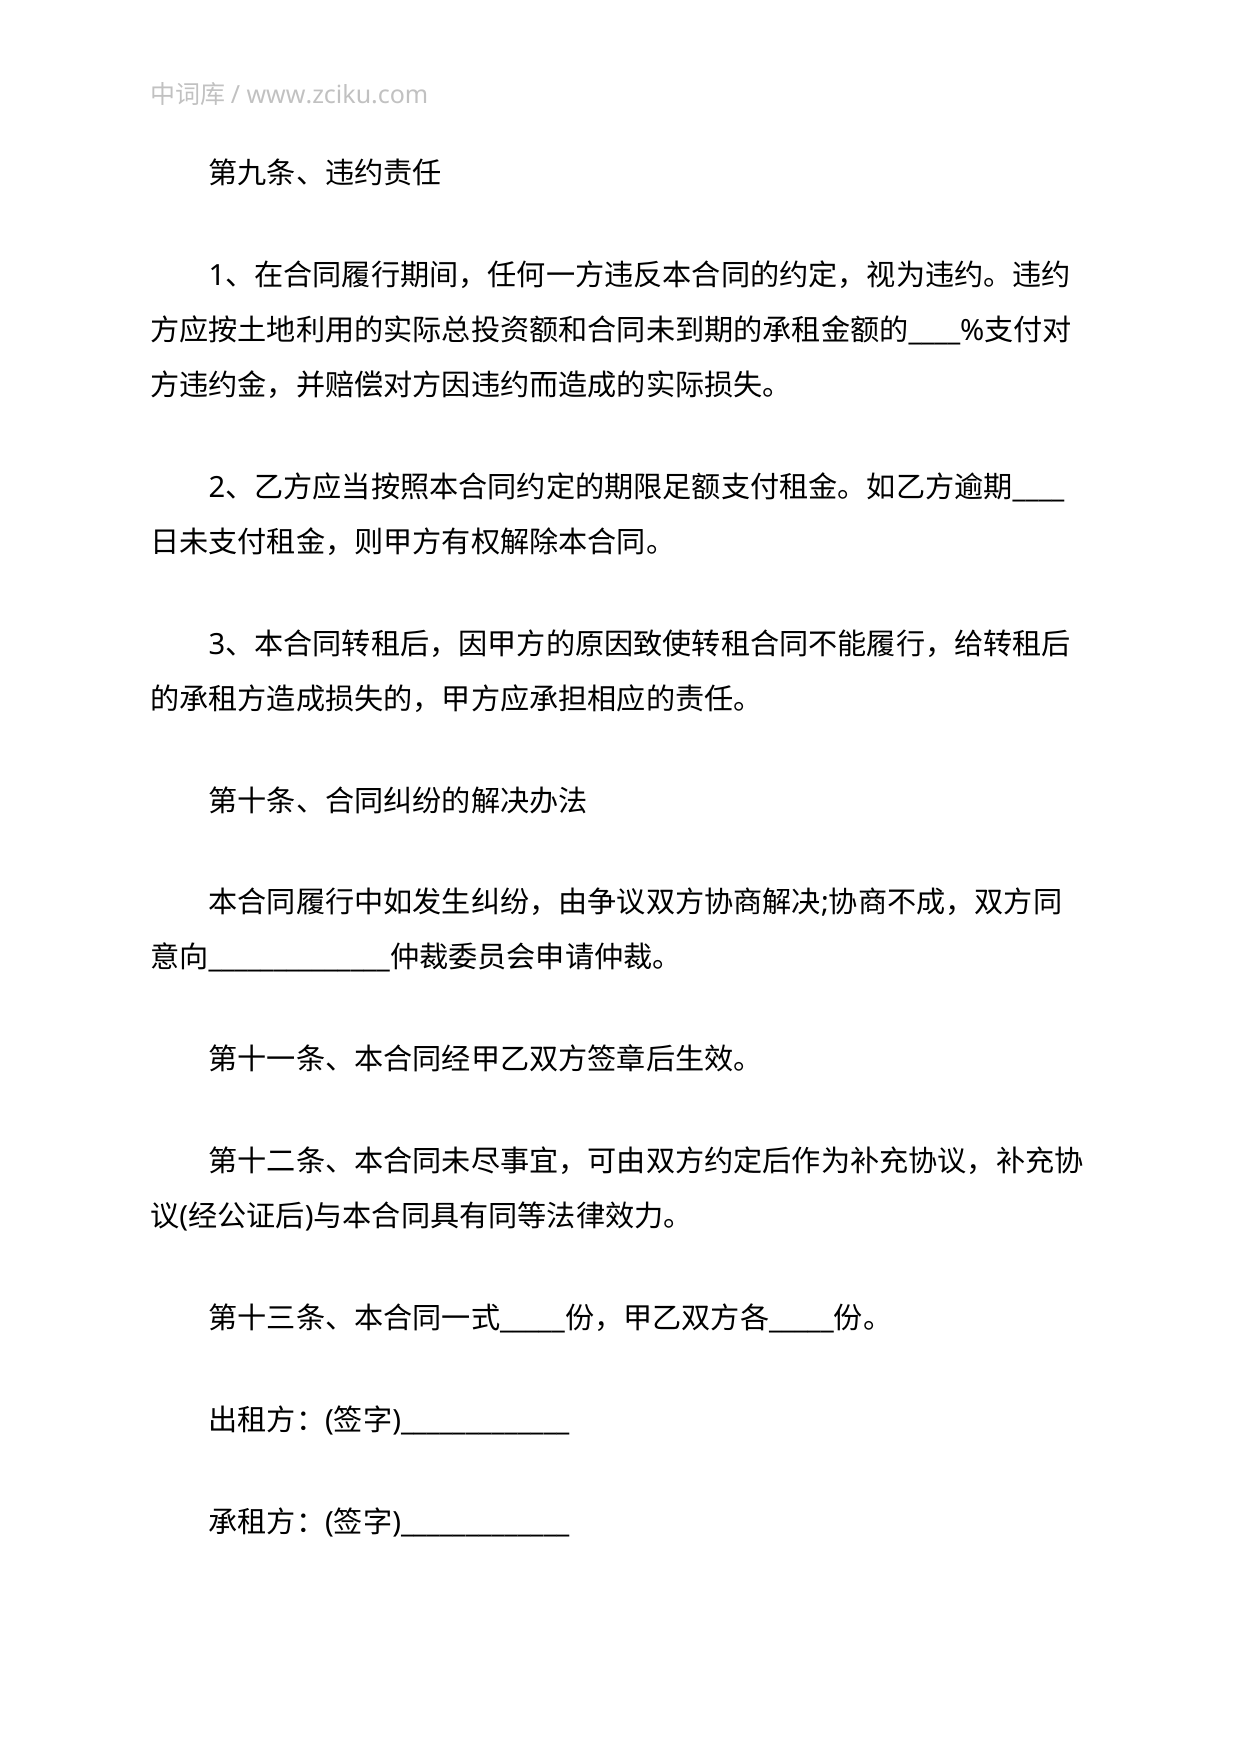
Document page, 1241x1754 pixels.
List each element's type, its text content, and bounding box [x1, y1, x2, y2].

text 本合同履行中如发生纠纷，由争议双方协商解决;协商不成，双方同意向______________仲裁委员会申请仲裁。 [150, 879, 1090, 976]
text 第十二条、本合同未尽事宜，可由双方约定后作为补充协议，补充协议(经公证后)与本合同具有同等法律效力。 [150, 1138, 1090, 1235]
text 第九条、违约责任 [150, 150, 1090, 192]
text 承租方：(签字)_____________ [150, 1498, 1090, 1541]
text 第十三条、本合同一式_____份，甲乙双方各_____份。 [150, 1294, 1090, 1337]
text 出租方：(签字)_____________ [150, 1396, 1090, 1439]
text 2、乙方应当按照本合同约定的期限足额支付租金。如乙方逾期____日未支付租金，则甲方有权解除本合同。 [150, 463, 1090, 561]
text 3、本合同转租后，因甲方的原因致使转租合同不能履行，给转租后的承租方造成损失的，甲方应承担相应的责任。 [150, 620, 1090, 718]
text 第十条、合同纠纷的解决办法 [150, 777, 1090, 819]
text 第十一条、本合同经甲乙双方签章后生效。 [150, 1036, 1090, 1078]
text 1、在合同履行期间，任何一方违反本合同的约定，视为违约。违约方应按土地利用的实际总投资额和合同未到期的承租金额的____%支付对方违约金，并赔偿对方因违约而造成的实际损失。 [150, 252, 1090, 404]
